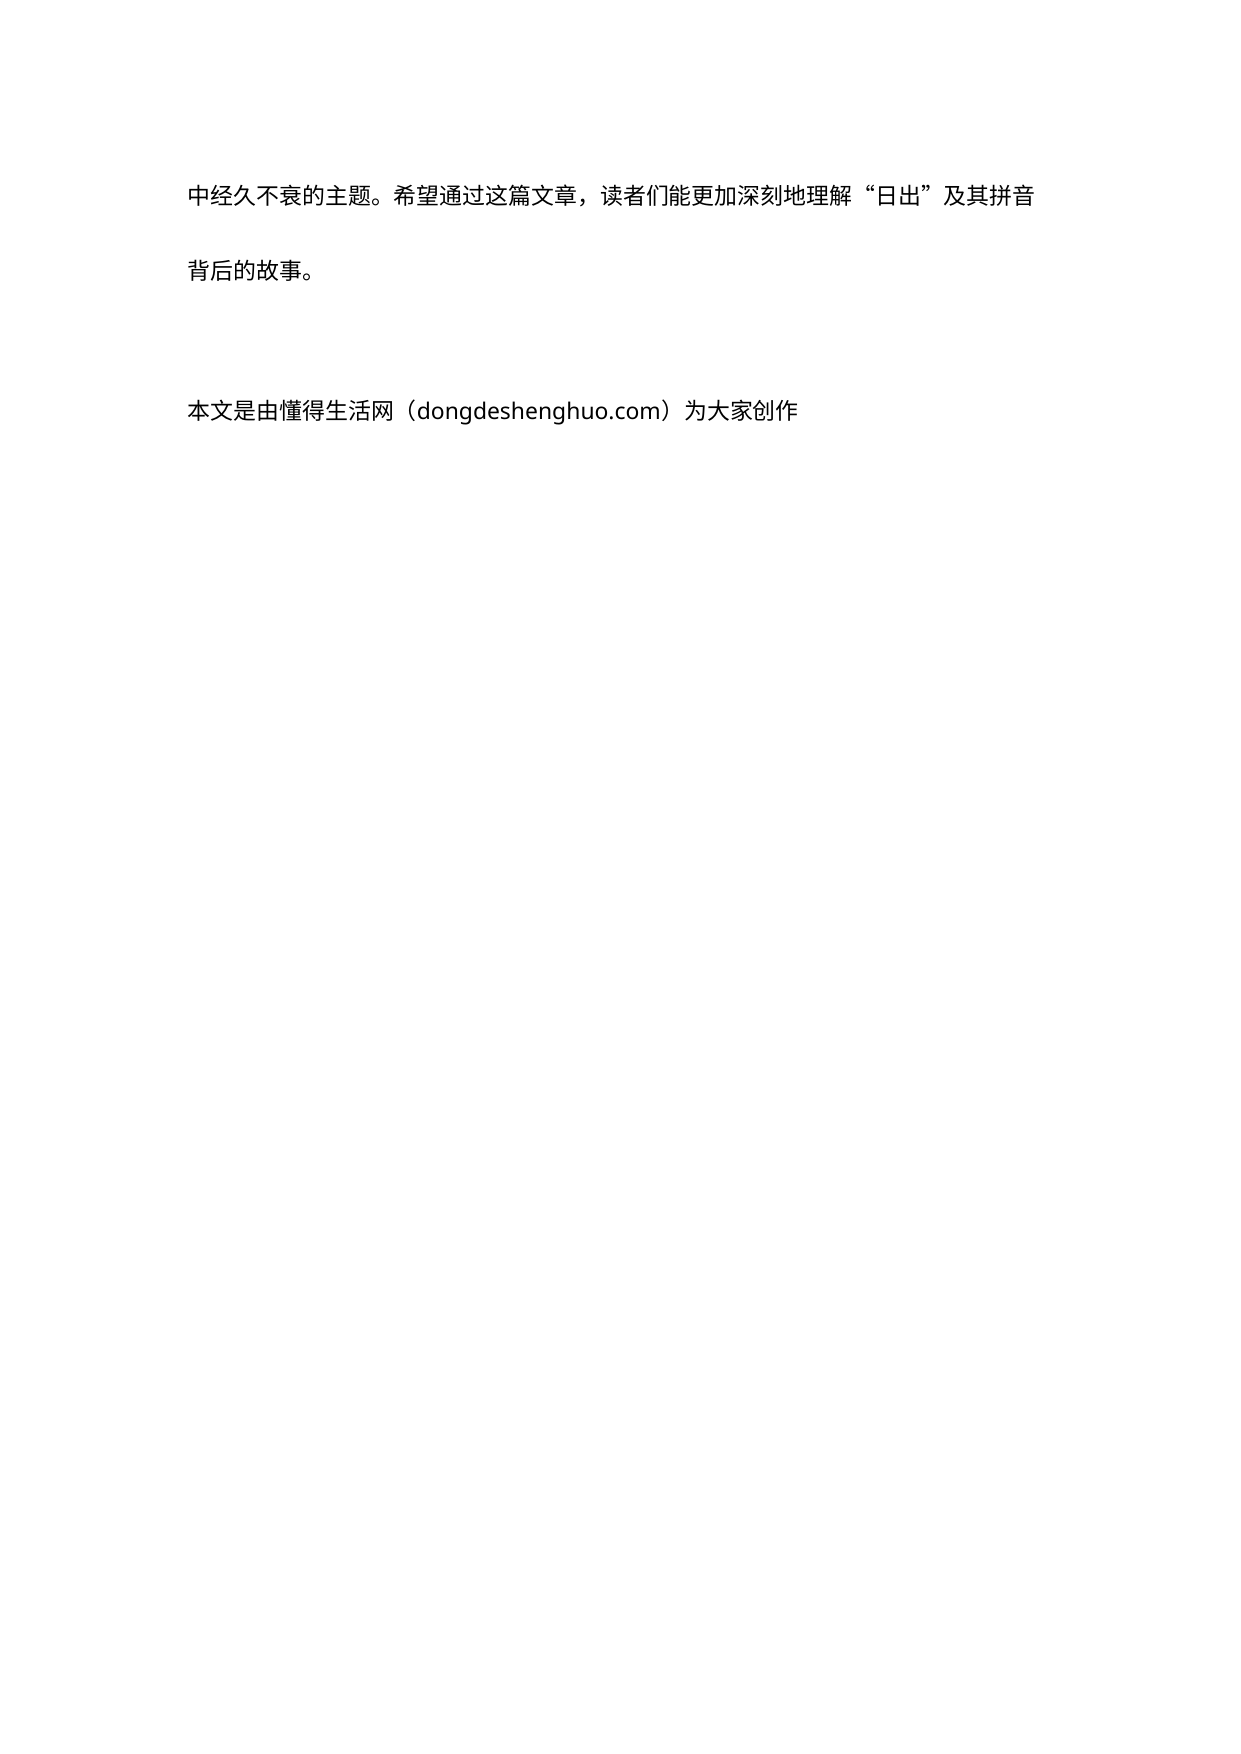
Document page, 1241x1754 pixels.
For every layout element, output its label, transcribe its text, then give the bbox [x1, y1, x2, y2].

text 本文是由懂得生活网（dongdeshenghuo.com）为大家创作 [187, 377, 1053, 442]
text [187, 162, 1053, 302]
